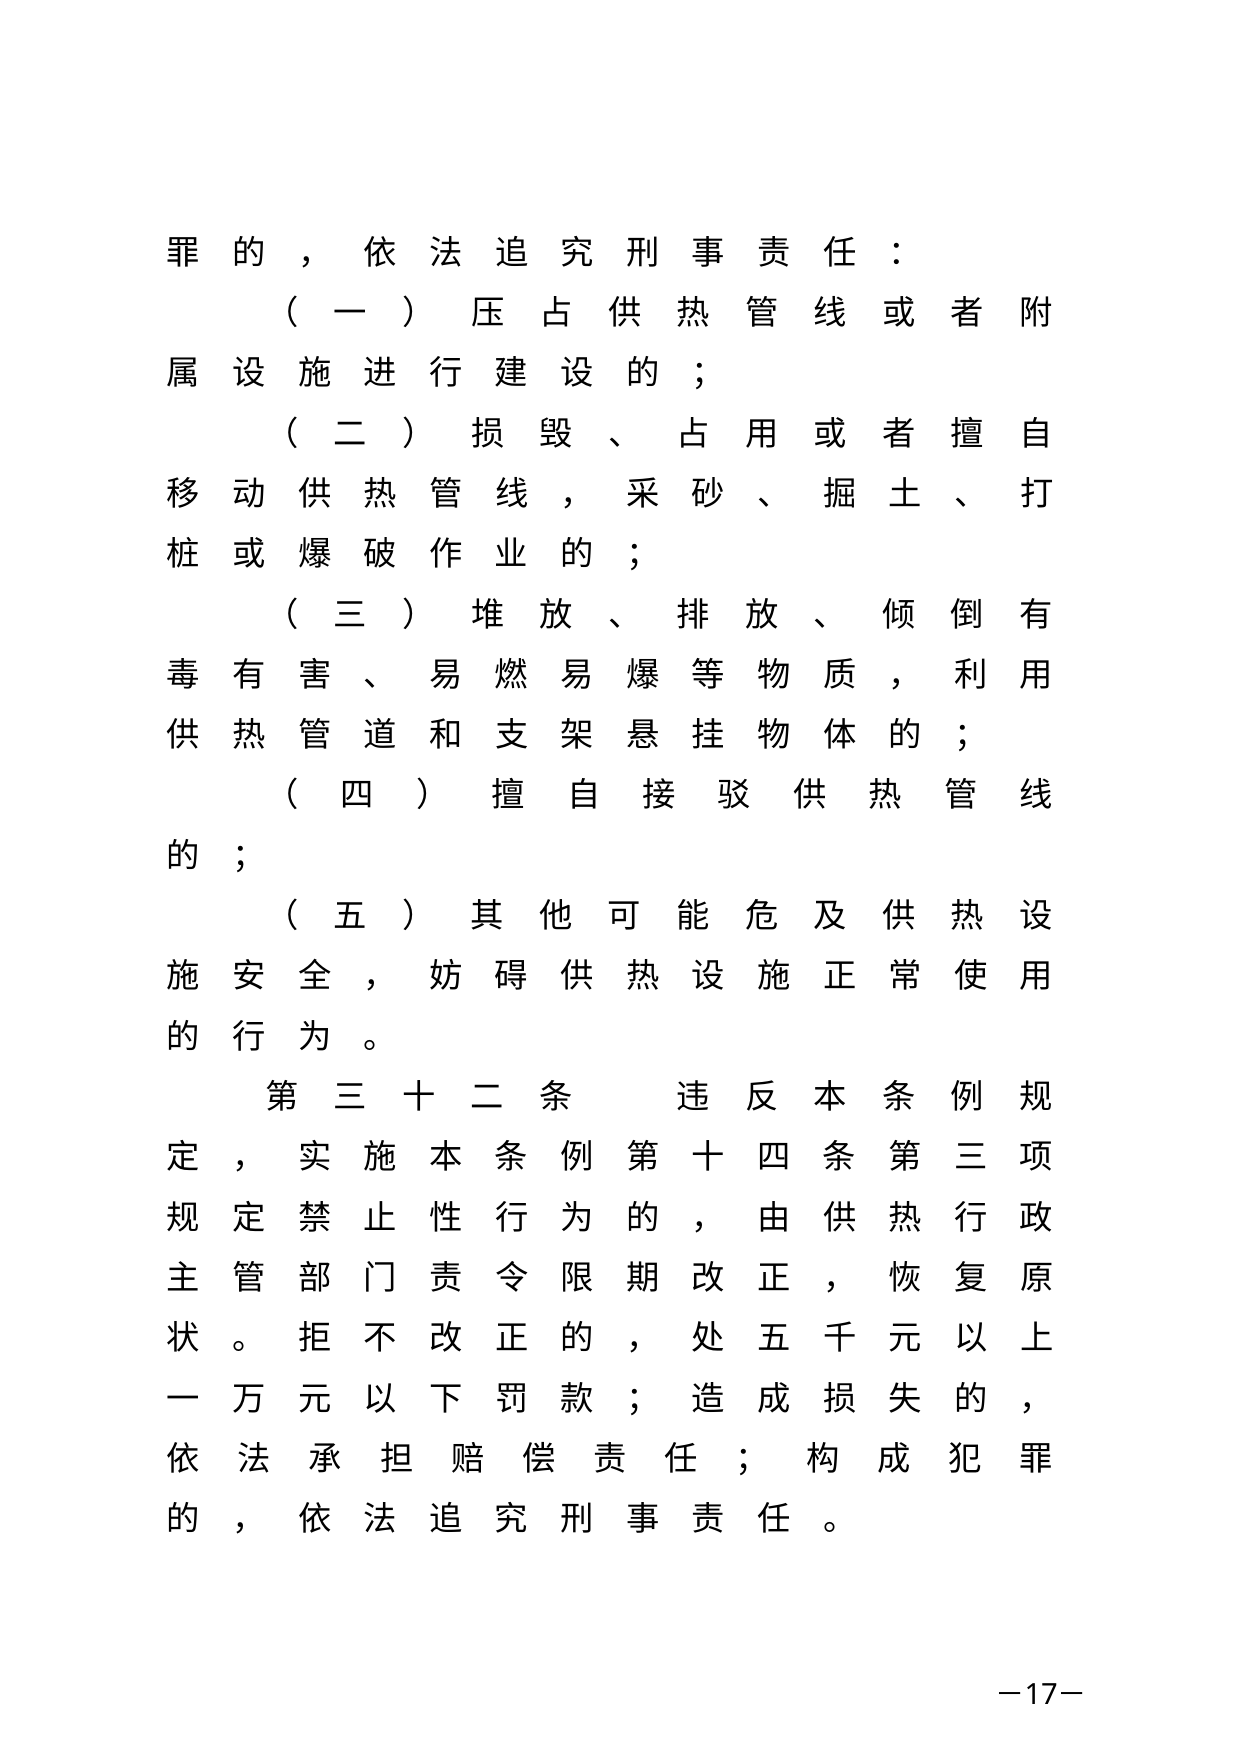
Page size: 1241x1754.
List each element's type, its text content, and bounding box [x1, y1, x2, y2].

text （三）堆放、排放、倾倒有毒有害、易燃易爆等物质，利用供热管道和支架悬挂物体的； [167, 581, 1085, 762]
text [167, 219, 1085, 280]
text （五）其他可能危及供热设施安全，妨碍供热设施正常使用的行为。 [167, 883, 1085, 1064]
text （四）擅自接驳供热管线的； [167, 762, 1085, 883]
text （二）损毁、占用或者擅自移动供热管线，采砂、掘土、打桩或爆破作业的； [167, 400, 1085, 581]
text 第三十二条 违反本条例规定，实施本条例第十四条第三项规定禁止性行为的，由供热行政主管部门责令限期改正，恢复原状。拒不改正的，处五千元以上一万元以下罚款；造成损失的，依法承担赔偿责任；构成犯罪的，依法追究刑事责任。 [167, 1064, 1085, 1546]
text （一）压占供热管线或者附属设施进行建设的； [167, 280, 1085, 400]
